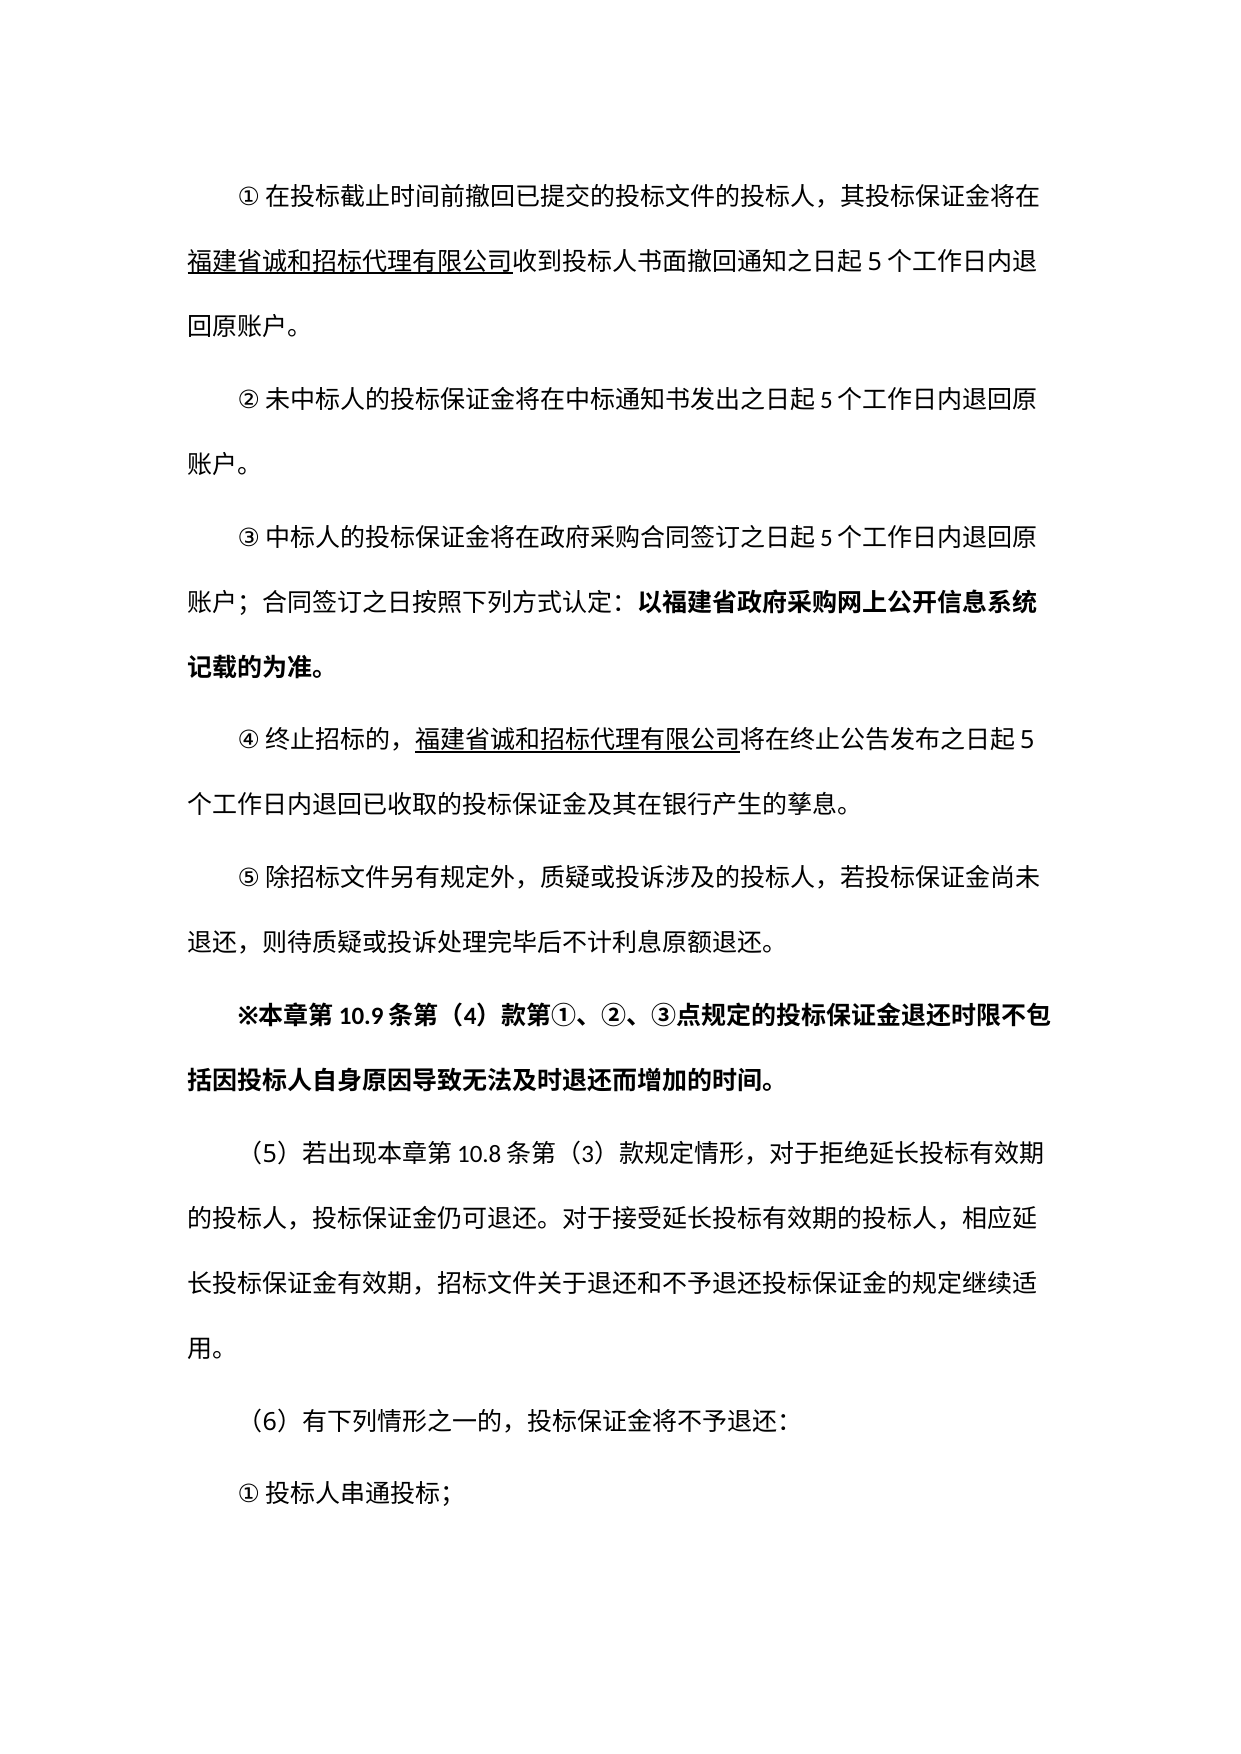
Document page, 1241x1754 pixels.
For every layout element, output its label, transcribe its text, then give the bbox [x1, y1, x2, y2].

text （6）有下列情形之一的，投标保证金将不予退还： [187, 1387, 1053, 1452]
text ④终止招标的，福建省诚和招标代理有限公司将在终止公告发布之日起5个工作日内退回已收取的投标保证金及其在银行产生的孳息。 [187, 705, 1053, 835]
text （5）若出现本章第10.8条第（3）款规定情形，对于拒绝延长投标有效期的投标人，投标保证金仍可退还。对于接受延长投标有效期的投标人，相应延长投标保证金有效期，招标文件关于退还和不予退还投标保证金的规定继续适用。 [187, 1119, 1053, 1379]
text ③中标人的投标保证金将在政府采购合同签订之日起5个工作日内退回原账户；合同签订之日按照下列方式认定：以福建省政府采购网上公开信息系统记载的为准。 [187, 503, 1053, 698]
text ⑤除招标文件另有规定外，质疑或投诉涉及的投标人，若投标保证金尚未退还，则待质疑或投诉处理完毕后不计利息原额退还。 [187, 843, 1053, 973]
text ①投标人串通投标； [187, 1459, 1053, 1524]
text ①在投标截止时间前撤回已提交的投标文件的投标人，其投标保证金将在福建省诚和招标代理有限公司收到投标人书面撤回通知之日起5个工作日内退回原账户。 [187, 162, 1053, 357]
text ※本章第10.9条第（4）款第①、②、③点规定的投标保证金退还时限不包括因投标人自身原因导致无法及时退还而增加的时间。 [187, 981, 1053, 1111]
text ②未中标人的投标保证金将在中标通知书发出之日起5个工作日内退回原账户。 [187, 365, 1053, 495]
